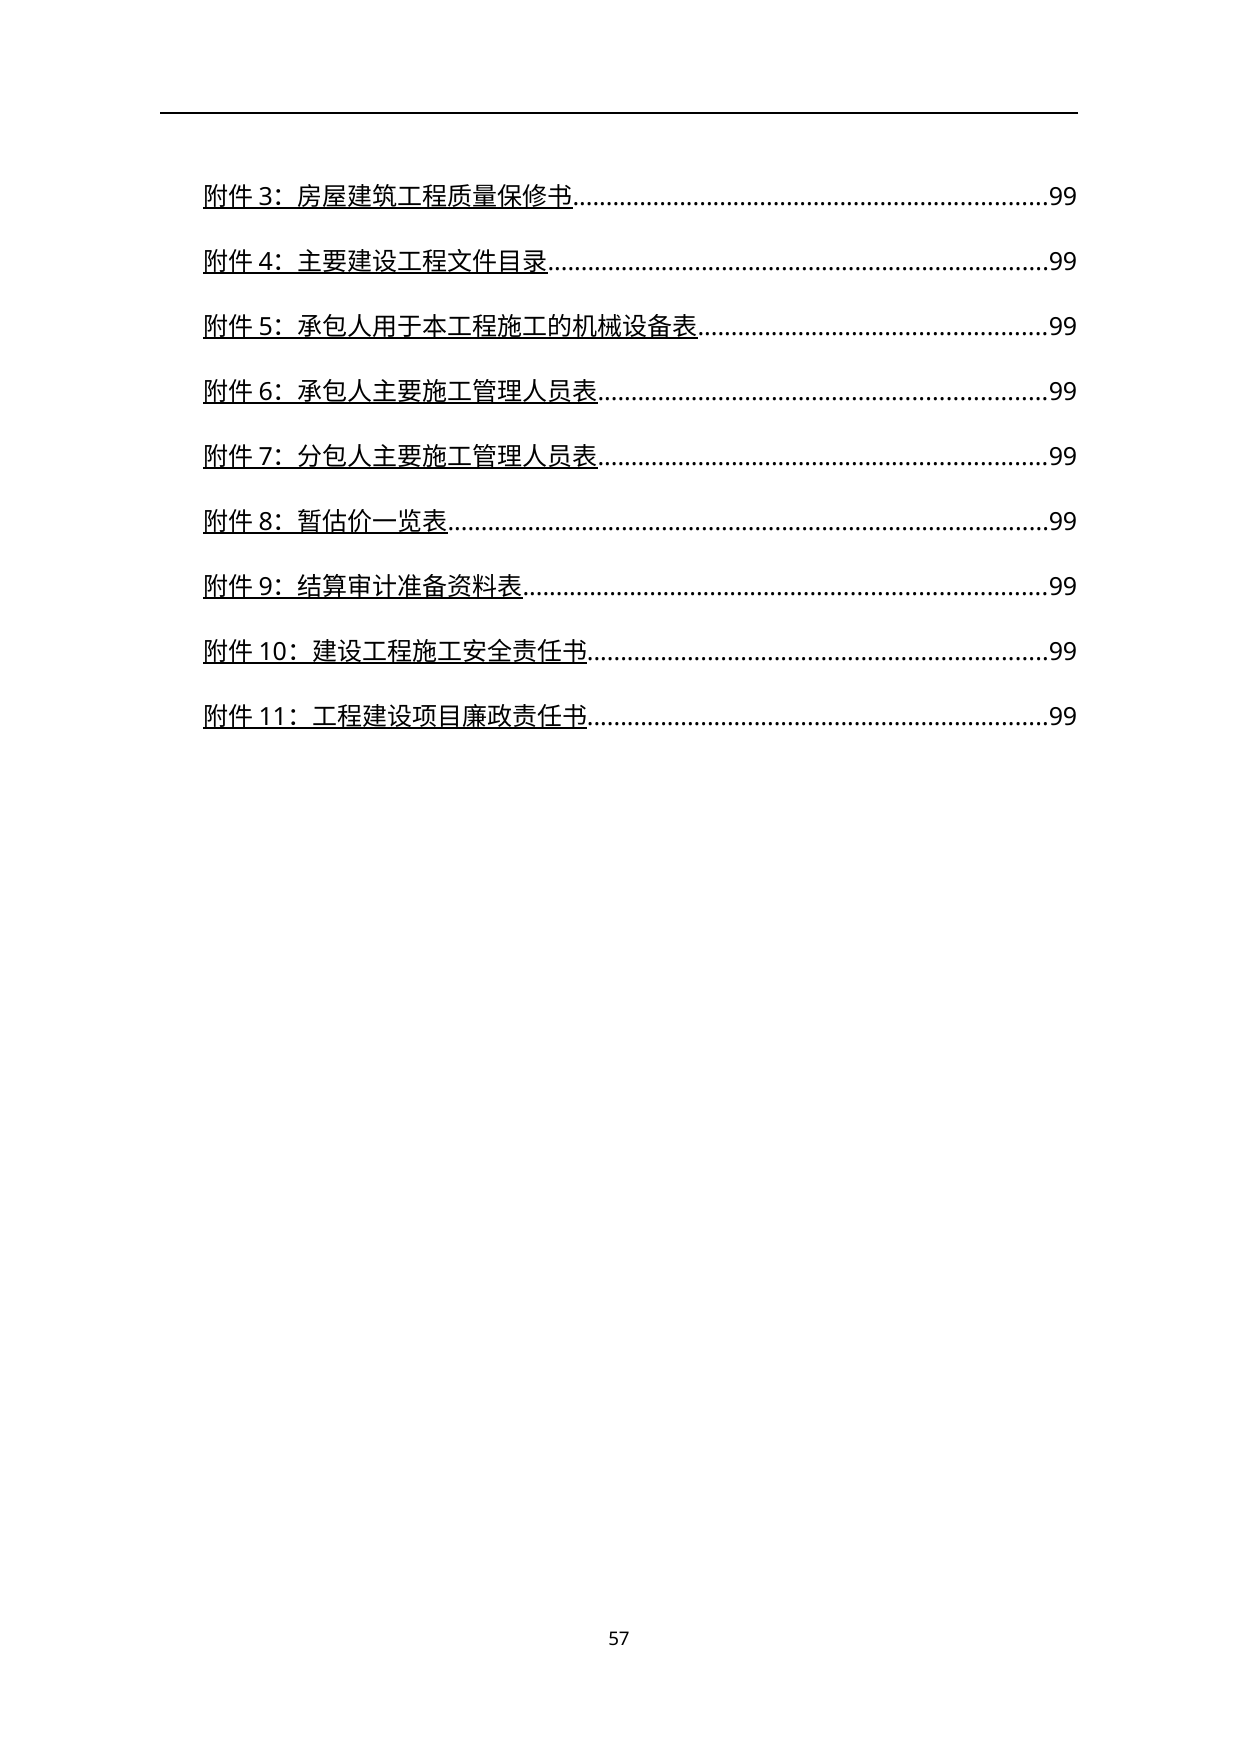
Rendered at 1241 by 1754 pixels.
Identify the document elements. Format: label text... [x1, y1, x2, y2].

text 附件3：房屋建筑工程质量保修书 99 [203, 162, 1078, 227]
text 附件9：结算审计准备资料表 99 [203, 552, 1078, 617]
text 附件10：建设工程施工安全责任书 99 [203, 617, 1078, 682]
text 附件4：主要建设工程文件目录 99 [203, 227, 1078, 292]
text 附件7：分包人主要施工管理人员表 99 [203, 422, 1078, 487]
text 附件5：承包人用于本工程施工的机械设备表 99 [203, 292, 1078, 357]
text 附件11：工程建设项目廉政责任书 99 [203, 682, 1078, 747]
text 附件6：承包人主要施工管理人员表 99 [203, 357, 1078, 422]
text 附件8：暂估价一览表 99 [203, 487, 1078, 552]
